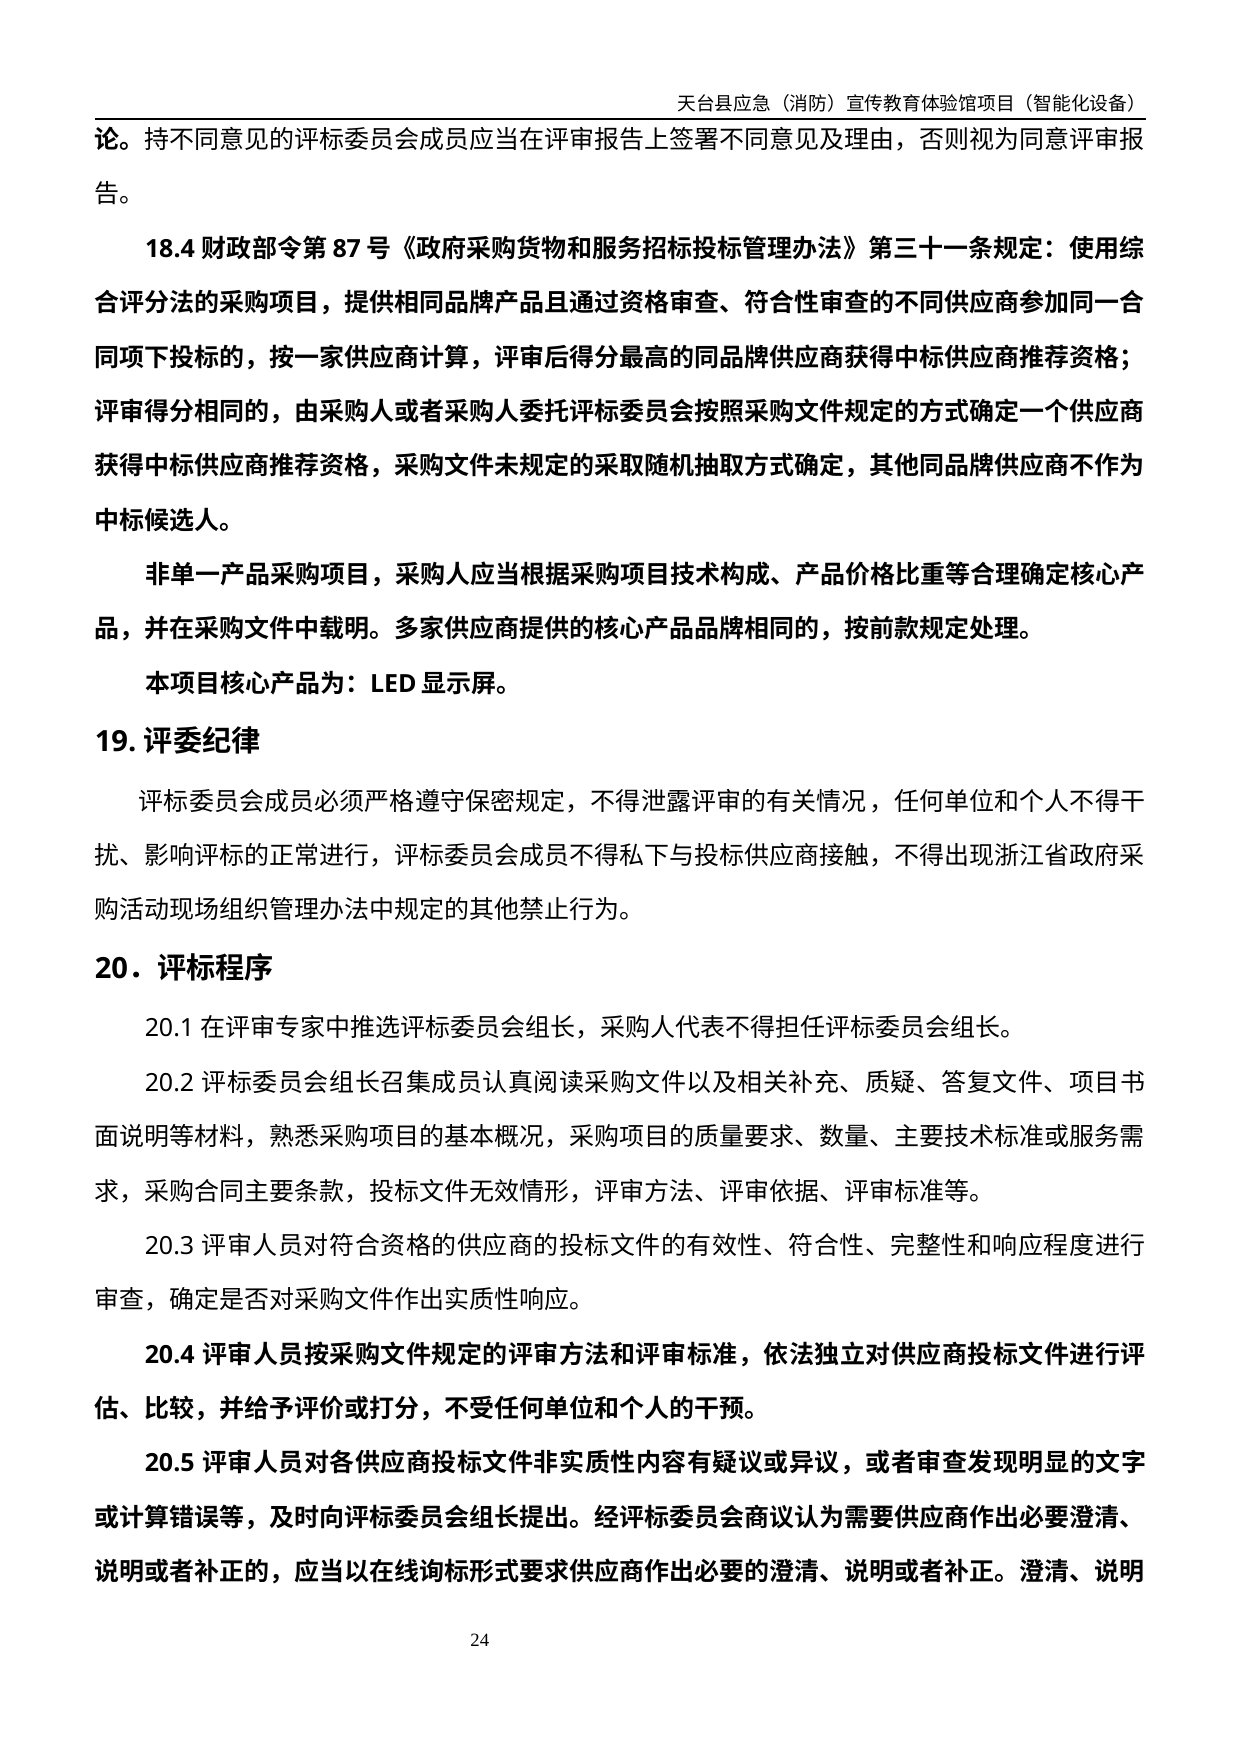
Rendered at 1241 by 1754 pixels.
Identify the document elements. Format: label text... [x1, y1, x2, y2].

text 本项目核心产品为：LED显示屏。 [94, 663, 1146, 699]
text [94, 119, 1146, 210]
text 19. 评委纪律 [94, 718, 1146, 760]
text 20.2 评标委员会组长召集成员认真阅读采购文件以及相关补充、质疑、答复文件、项目书面说明等材料，熟悉采购项目的基本概况，采购项目的质量要求、数量、主要技术标准或服务需求，采购合同主要条款，投标文件无效情形，评审方法、评审依据、评审标准等。 [94, 1062, 1146, 1207]
text 18.4 财政部令第87号《政府采购货物和服务招标投标管理办法》第三十一条规定：使用综合评分法的采购项目，提供相同品牌产品且通过资格审查、符合性审查的不同供应商参加同一合同项下投标的，按一家供应商计算，评审后得分最高的同品牌供应商获得中标供应商推荐资格；评审得分相同的，由采购人或者采购人委托评标委员会按照采购文件规定的方式确定一个供应商获得中标供应商推荐资格，采购文件未规定的采取随机抽取方式确定，其他同品牌供应商不作为中标候选人。 [94, 228, 1146, 536]
text 20.3 评审人员对符合资格的供应商的投标文件的有效性、符合性、完整性和响应程度进行审查，确定是否对采购文件作出实质性响应。 [94, 1225, 1146, 1316]
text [94, 1443, 1146, 1588]
text 20.1 在评审专家中推选评标委员会组长，采购人代表不得担任评标委员会组长。 [94, 1008, 1146, 1044]
text 评标委员会成员必须严格遵守保密规定，不得泄露评审的有关情况，任何单位和个人不得干扰、影响评标的正常进行，评标委员会成员不得私下与投标供应商接触，不得出现浙江省政府采购活动现场组织管理办法中规定的其他禁止行为。 [94, 781, 1146, 926]
text 20．评标程序 [94, 944, 1146, 987]
text 20.4 评审人员按采购文件规定的评审方法和评审标准，依法独立对供应商投标文件进行评估、比较，并给予评价或打分，不受任何单位和个人的干预。 [94, 1334, 1146, 1425]
text 非单一产品采购项目，采购人应当根据采购项目技术构成、产品价格比重等合理确定核心产品，并在采购文件中载明。多家供应商提供的核心产品品牌相同的，按前款规定处理。 [94, 554, 1146, 645]
